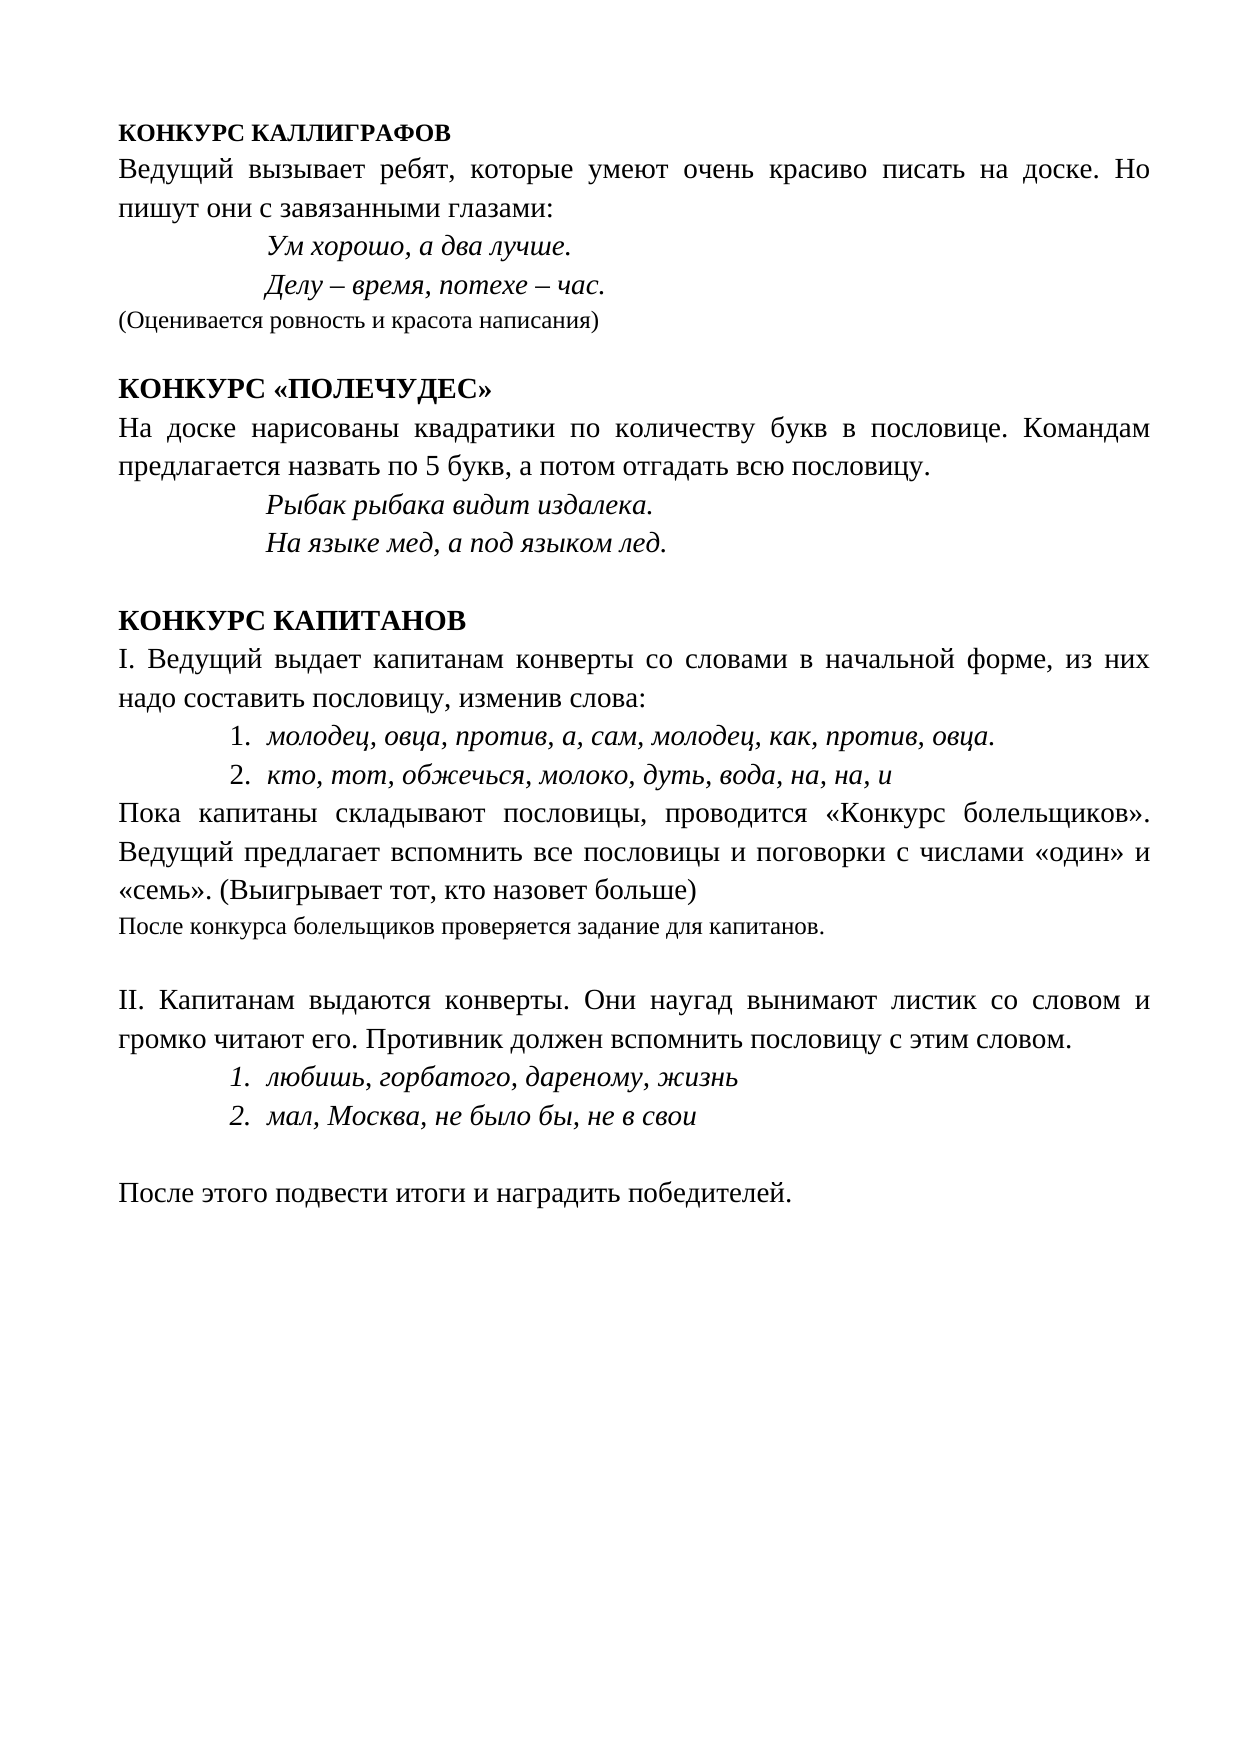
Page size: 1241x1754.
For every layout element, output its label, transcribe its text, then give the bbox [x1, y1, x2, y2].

text II. Капитанам выдаются конверты. Они наугад вынимают листик со словом и громко читают его. Противник должен вспомнить пословицу с этим словом. [118, 982, 1152, 1054]
text Пока капитаны складывают пословицы, проводится «Конкурс болельщиков». Ведущий предлагает вспомнить все пословицы и поговорки с числами «один» и «семь». (Выигрывает тот, кто назовет больше) [118, 795, 1152, 906]
text КОНКУРС «ПОЛЕЧУДЕС» [118, 371, 1152, 405]
text КОНКУРС КАЛЛИГРАФОВ [118, 118, 1152, 147]
text Рыбак рыбака видит издалека. [266, 487, 1152, 521]
text КОНКУРС КАПИТАНОВ [118, 603, 1152, 636]
text I. Ведущий выдает капитанам конверты со словами в начальной форме, из них надо составить пословицу, изменив слова: [118, 641, 1152, 713]
list любишь, горбатого, дареному, жизнь [229, 1059, 1152, 1093]
text После этого подвести итоги и наградить победителей. [118, 1175, 1152, 1209]
list молодец, овца, против, а, сам, молодец, как, против, овца. [229, 718, 1152, 752]
text На языке мед, а под языком лед. [266, 526, 1152, 559]
list кто, тот, обжечься, молоко, дуть, вода, на, на, и [229, 757, 1152, 790]
text Ум хорошо, а два лучше. [266, 228, 1152, 262]
text Делу – время, потехе – час. [266, 267, 1152, 300]
text (Оценивается ровность и красота написания) [118, 305, 1152, 334]
list мал, Москва, не было бы, не в свои [229, 1098, 1152, 1132]
text На доске нарисованы квадратики по количеству букв в пословице. Командам предлагается назвать по 5 букв, а потом отгадать всю пословицу. [118, 410, 1152, 482]
text После конкурса болельщиков проверяется задание для капитанов. [118, 911, 1152, 940]
text Ведущий вызывает ребят, которые умеют очень красиво писать на доске. Но пишут они с завязанными глазами: [118, 151, 1152, 223]
